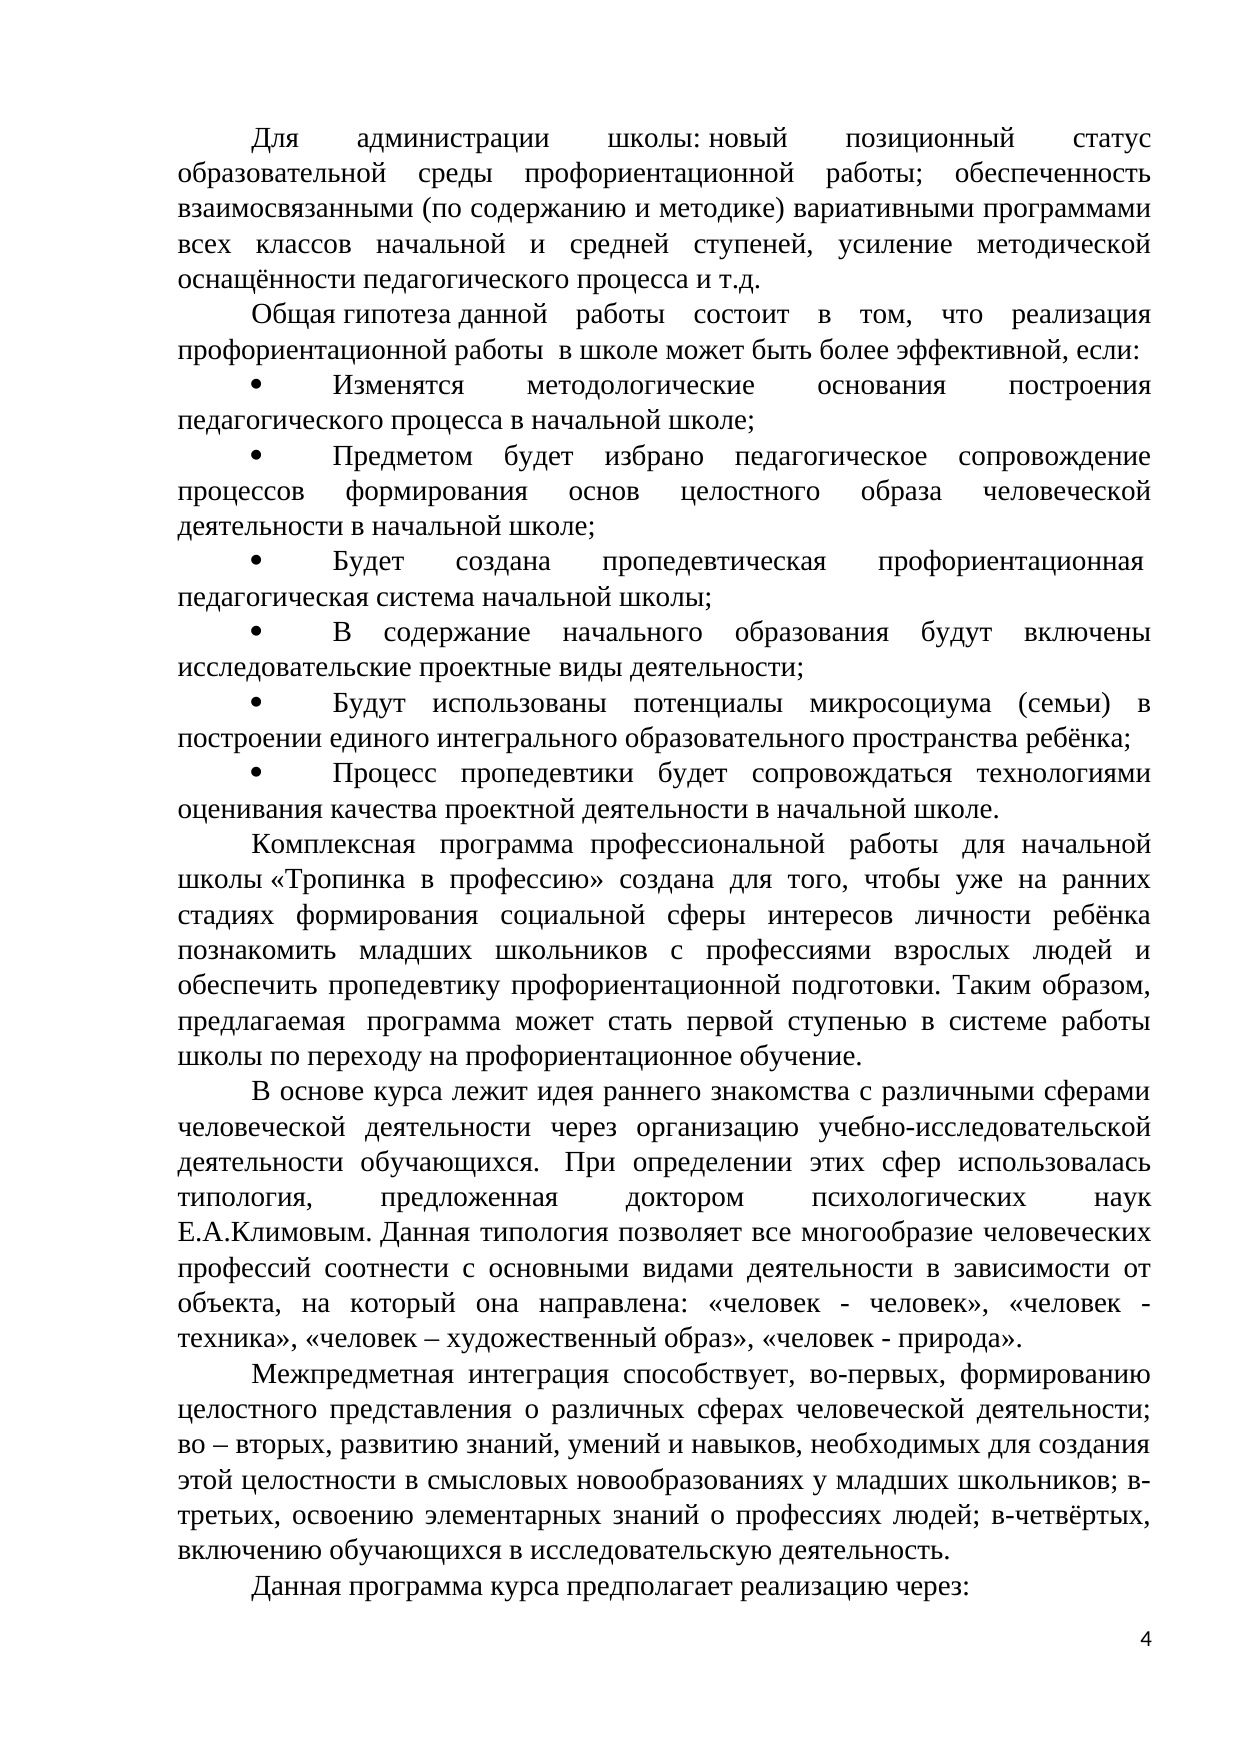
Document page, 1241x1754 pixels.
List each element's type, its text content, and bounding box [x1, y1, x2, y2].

text  Процесс пропедевтики будет сопровождаться технологиями оценивания качества проектной деятельности в начальной школе. [177, 754, 1152, 824]
text  Предметом будет избрано педагогическое сопровождение процессов формирования основ целостного образа человеческой деятельности в начальной школе; [177, 436, 1152, 542]
text  Будет создана пропедевтическая профориентационная педагогическая система начальной школы; [177, 542, 1152, 612]
text Комплексная программа профессиональной работы для начальной школы «Тропинка в профессию» создана для того, чтобы уже на ранних стадиях формирования социальной сферы интересов личности ребёнка познакомить младших школьников с профессиями взрослых людей и обеспечить пропедевтику профориентационной подготовки. Таким образом, предлагаемая программа может стать первой ступенью в системе работы школы по переходу на профориентационное обучение. [177, 824, 1152, 1072]
text  Будут использованы потенциалы микросоциума (семьи) в построении единого интегрального образовательного пространства ребёнка; [177, 683, 1152, 754]
text  В содержание начального образования будут включены исследовательские проектные виды деятельности; [177, 612, 1152, 683]
text  Изменятся методологические основания построения педагогического процесса в начальной школе; [177, 365, 1152, 436]
text Данная программа курса предполагает реализацию через: [177, 1566, 1152, 1601]
text Для администрации школы: новый позиционный статус образовательной среды профориентационной работы; обеспеченность взаимосвязанными (по содержанию и методике) вариативными программами всех классов начальной и средней ступеней, усиление методической оснащённости педагогического процесса и т.д. [177, 118, 1152, 295]
text В основе курса лежит идея раннего знакомства с различными сферами человеческой деятельности через организацию учебно-исследовательской деятельности обучающихся. При определении этих сфер использовалась типология, предложенная доктором психологических наук Е.А.Климовым. Данная типология позволяет все многообразие человеческих профессий соотнести с основными видами деятельности в зависимости от объекта, на который она направлена: «человек - человек», «человек - техника», «человек – художественный образ», «человек - природа». [177, 1072, 1152, 1354]
text Межпредметная интеграция способствует, во-первых, формированию целостного представления о различных сферах человеческой деятельности; во – вторых, развитию знаний, умений и навыков, необходимых для создания этой целостности в смысловых новообразованиях у младших школьников; в-третьих, освоению элементарных знаний о профессиях людей; в-четвёртых, включению обучающихся в исследовательскую деятельность. [177, 1354, 1152, 1566]
text Общая гипотеза данной работы состоит в том, что реализация профориентационной работы в школе может быть более эффективной, если: [177, 295, 1152, 365]
